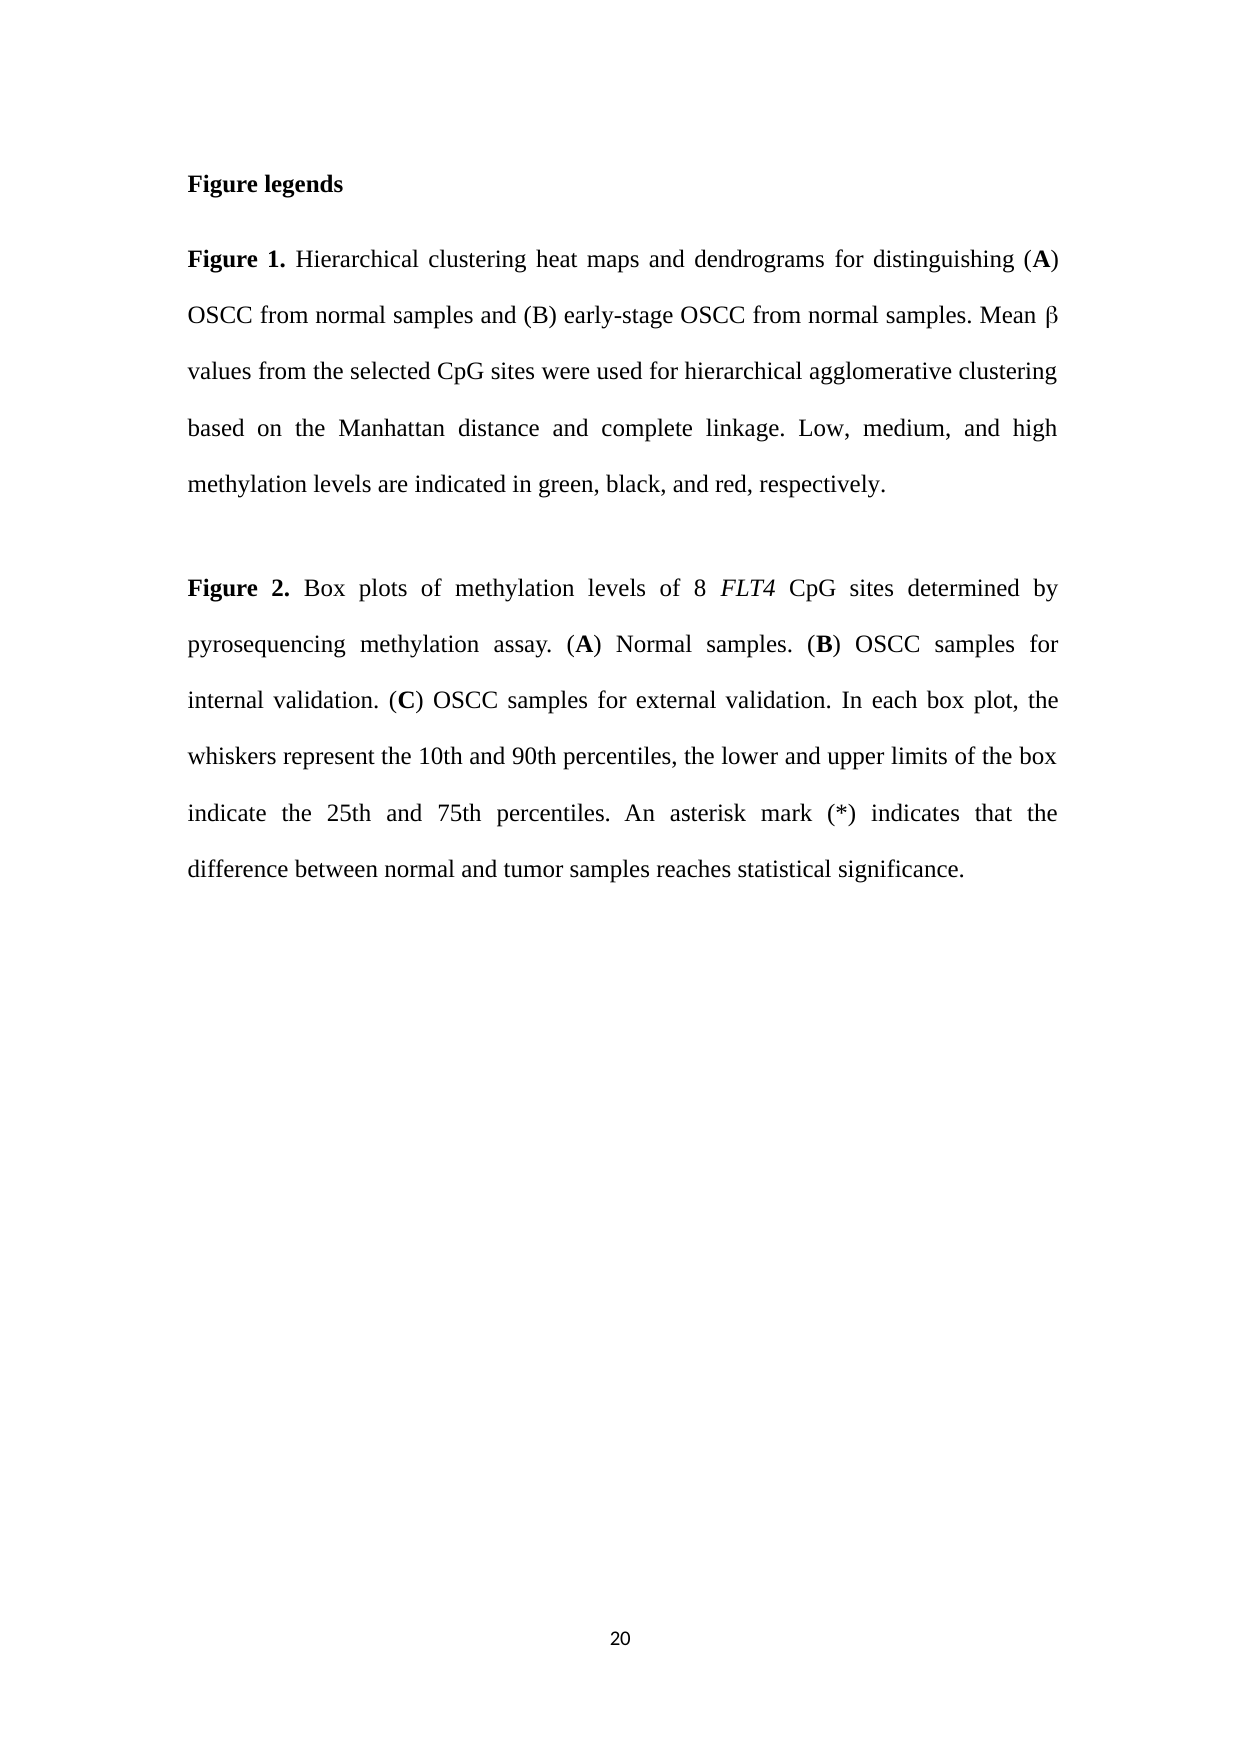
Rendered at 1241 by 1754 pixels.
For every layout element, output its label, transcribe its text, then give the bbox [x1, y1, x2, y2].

text Figure legends [187, 164, 1059, 202]
text Figure 2. Box plots of methylation levels of 8 FLT4 CpG sites determined by pyrosequencing methylation assay. (A) Normal samples. (B) OSCC samples for internal validation. (C) OSCC samples for external validation. In each box plot, the whiskers represent the 10th and 90th percentiles, the lower and upper limits of the box indicate the 25th and 75th percentiles. An asterisk mark (*) indicates that the difference between normal and tumor samples reaches statistical significance. [187, 568, 1059, 887]
text Figure 1. Hierarchical clustering heat maps and dendrograms for distinguishing (A) OSCC from normal samples and (B) early-stage OSCC from normal samples. Mean values from the selected CpG sites were used for hierarchical agglomerative clustering based on the Manhattan distance and complete linkage. Low, medium, and high methylation levels are indicated in green, black, and red, respectively. [187, 239, 1059, 502]
